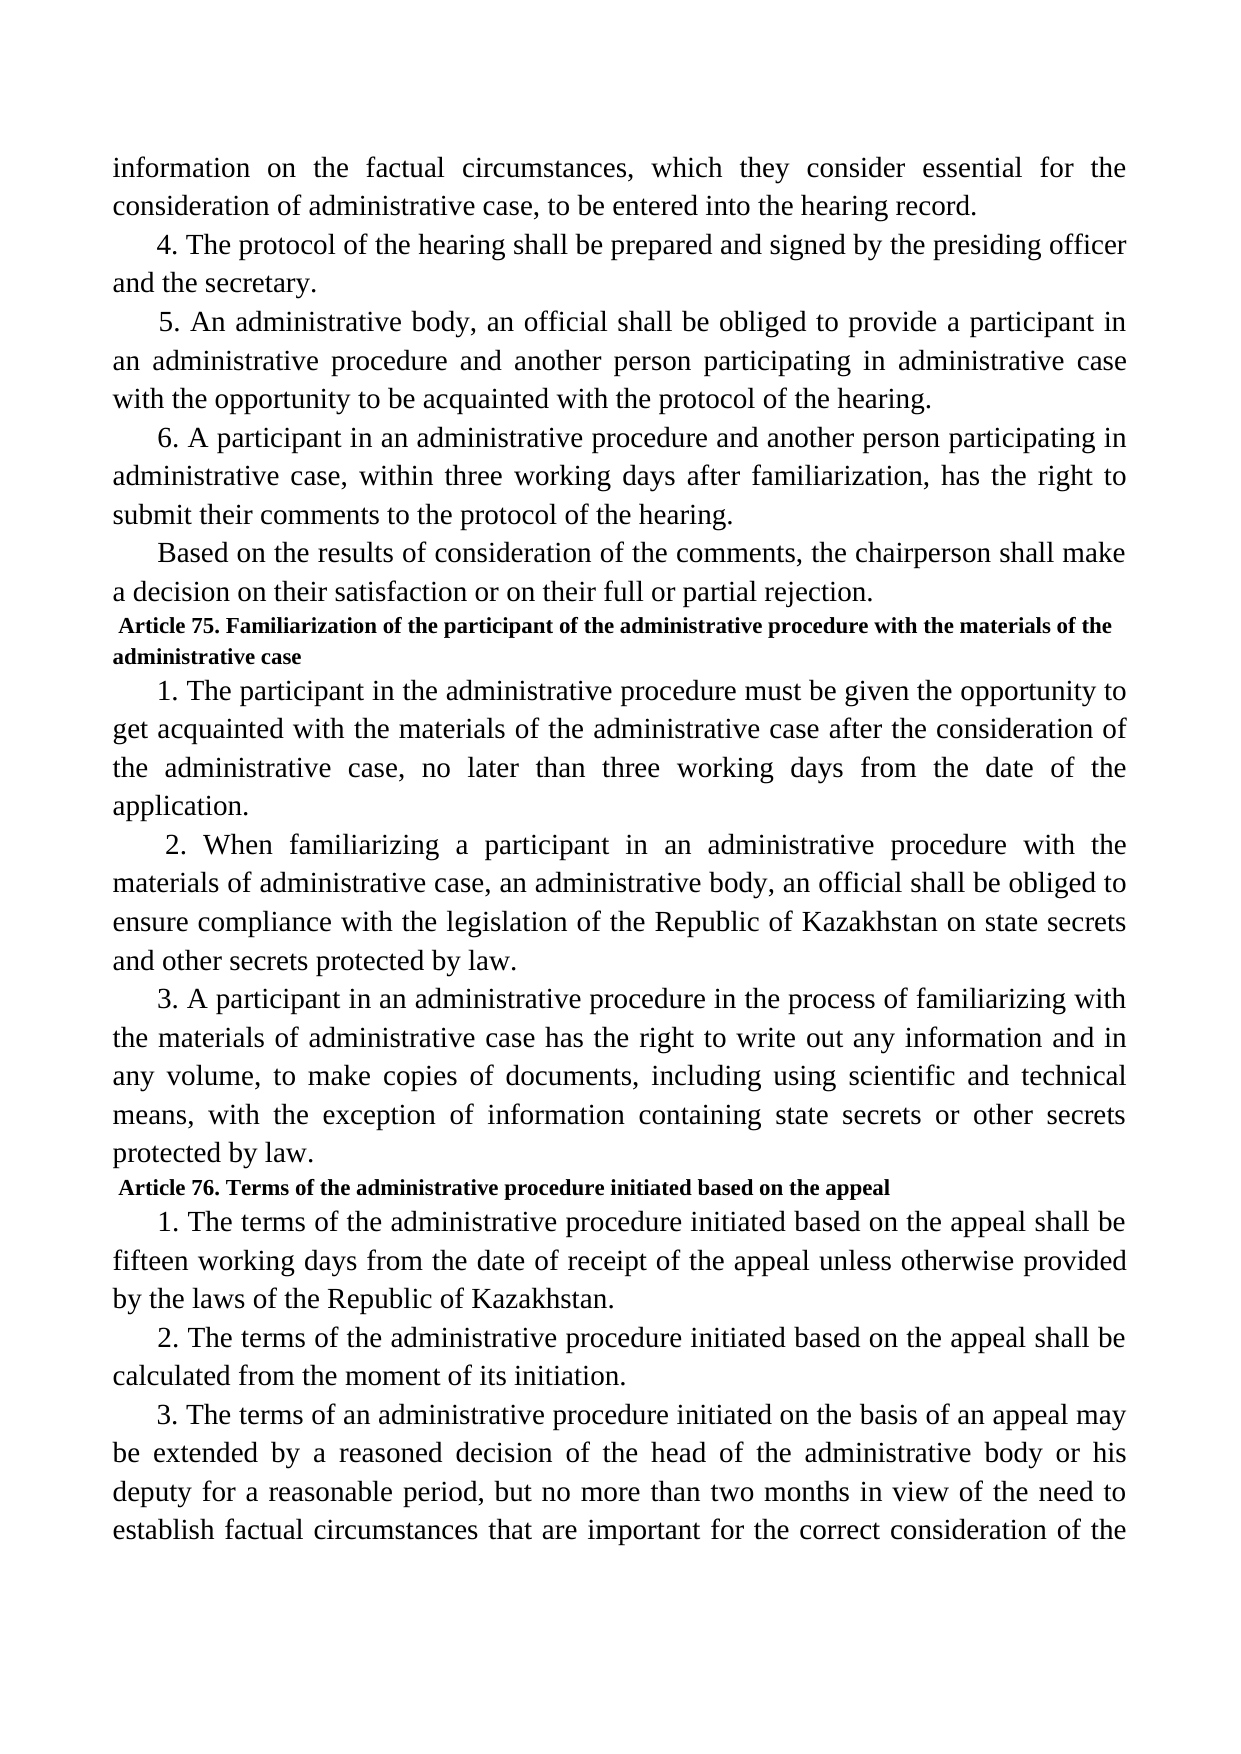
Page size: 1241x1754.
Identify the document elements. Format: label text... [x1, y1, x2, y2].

text Article 76. Terms of the administrative procedure initiated based on the appeal [112, 1174, 1128, 1200]
text 3. A participant in an administrative procedure in the process of familiarizing with the materials of administrative case has the right to write out any information and in any volume, to make copies of documents, including using scientific and technical means, with the exception of information containing state secrets or other secrets protected by law. [112, 981, 1128, 1169]
text 6. A participant in an administrative procedure and another person participating in administrative case, within three working days after familiarization, has the right to submit their comments to the protocol of the hearing. [112, 420, 1128, 530]
text Based on the results of consideration of the comments, the chairperson shall make a decision on their satisfaction or on their full or partial rejection. [112, 535, 1128, 607]
text Article 75. Familiarization of the participant of the administrative procedure with the materials of the administrative case [112, 612, 1128, 669]
text 4. The protocol of the hearing shall be prepared and signed by the presiding officer and the secretary. [112, 227, 1128, 299]
text 2. When familiarizing a participant in an administrative procedure with the materials of administrative case, an administrative body, an official shall be obliged to ensure compliance with the legislation of the Republic of Kazakhstan on state secrets and other secrets protected by law. [112, 827, 1128, 976]
text 1. The participant in the administrative procedure must be given the opportunity to get acquainted with the materials of the administrative case after the consideration of the administrative case, no later than three working days from the date of the application. [112, 673, 1128, 822]
text 5. An administrative body, an official shall be obliged to provide a participant in an administrative procedure and another person participating in administrative case with the opportunity to be acquainted with the protocol of the hearing. [112, 304, 1128, 415]
text 1. The terms of the administrative procedure initiated based on the appeal shall be fifteen working days from the date of receipt of the appeal unless otherwise provided by the laws of the Republic of Kazakhstan. [112, 1204, 1128, 1315]
text 2. The terms of the administrative procedure initiated based on the appeal shall be calculated from the moment of its initiation. [112, 1320, 1128, 1392]
